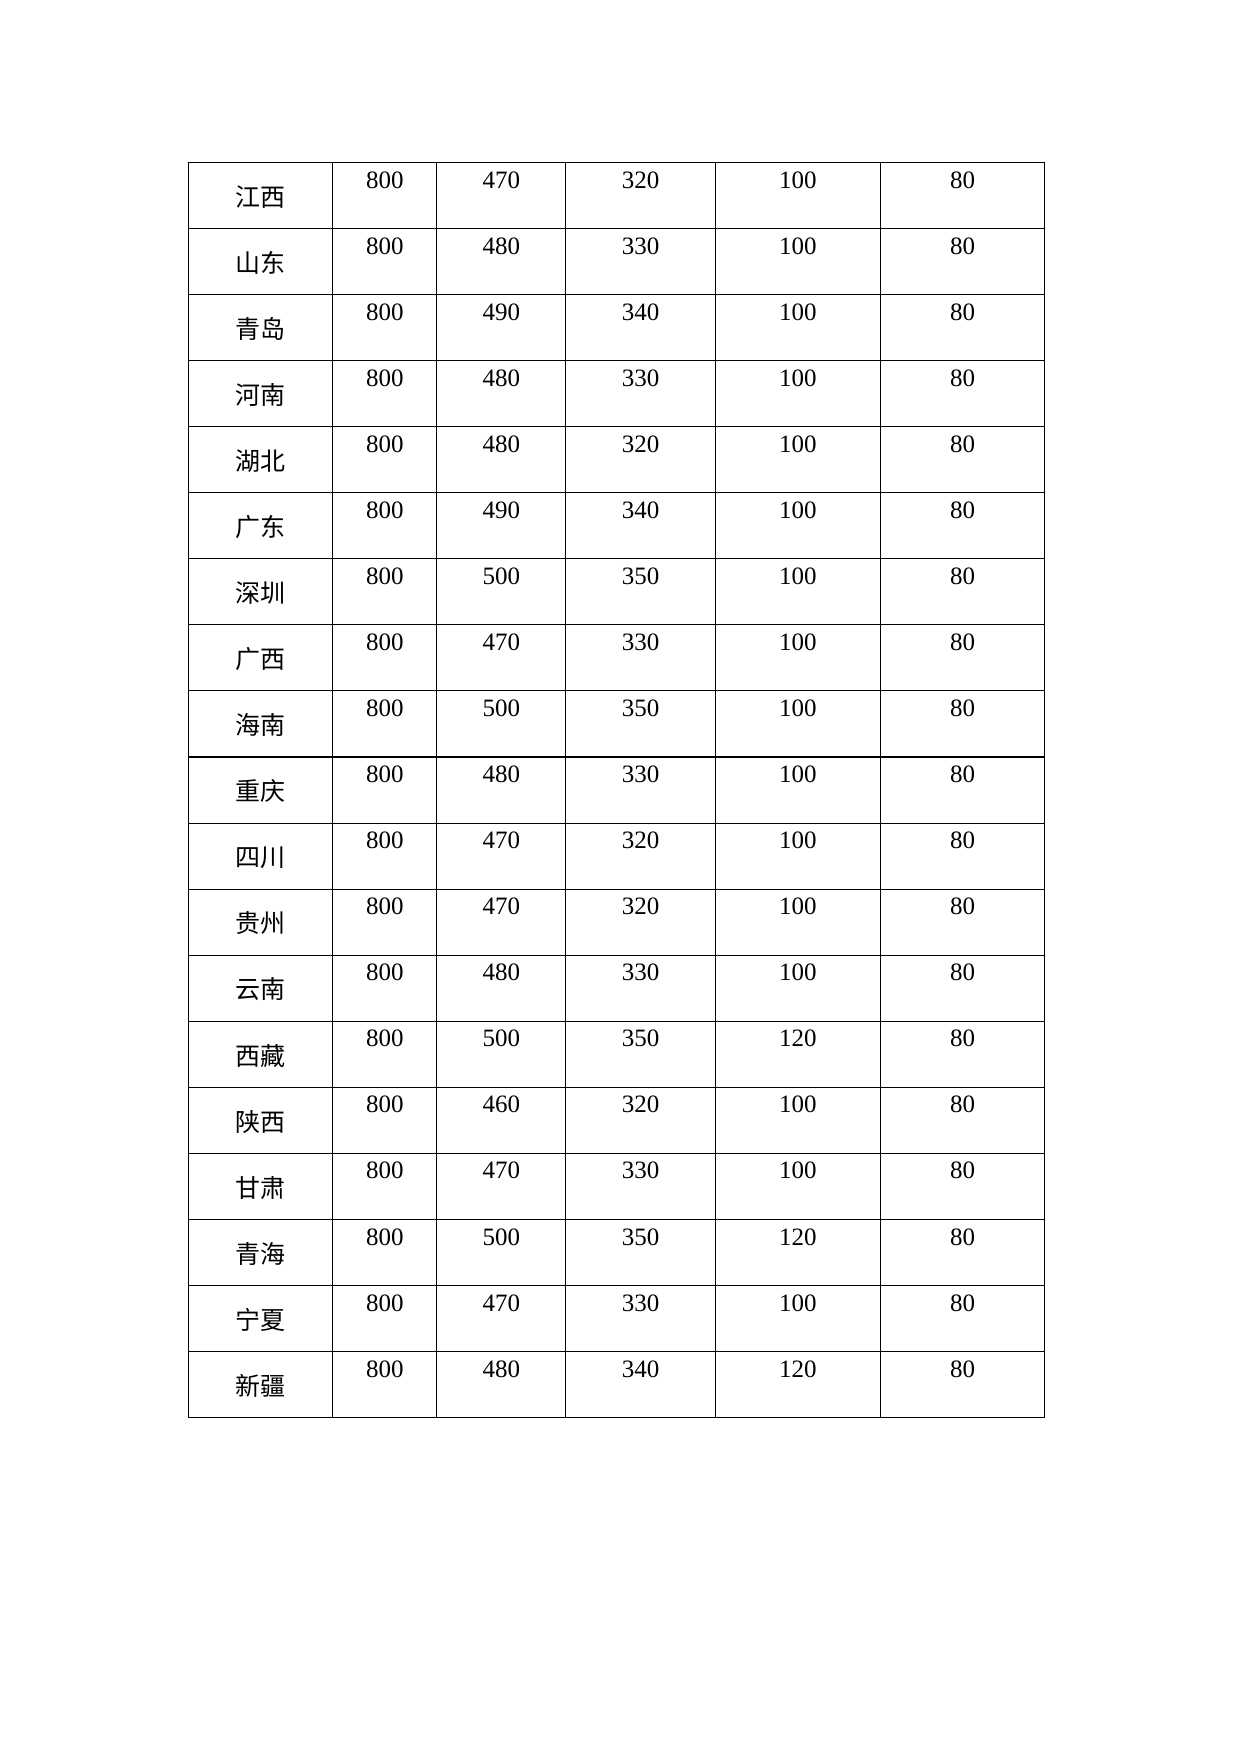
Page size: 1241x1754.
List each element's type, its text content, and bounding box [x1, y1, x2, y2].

table_cell 新疆 [189, 1352, 332, 1417]
table_cell 100 [716, 427, 880, 492]
table_cell 100 [716, 691, 880, 756]
table_cell 340 [566, 295, 715, 360]
table_cell 800 [333, 691, 436, 756]
table_cell 800 [333, 1220, 436, 1285]
table_cell 800 [333, 890, 436, 954]
table_cell 80 [881, 625, 1044, 690]
table_cell 800 [333, 1286, 436, 1351]
table_cell 320 [566, 890, 715, 954]
table_cell 四川 [189, 824, 332, 888]
table_cell 350 [566, 1022, 715, 1087]
table_cell 80 [881, 691, 1044, 756]
table_cell 800 [333, 1154, 436, 1219]
table_cell 100 [716, 1154, 880, 1219]
table_cell 80 [881, 163, 1044, 228]
table_cell 350 [566, 559, 715, 624]
table_cell 100 [716, 361, 880, 426]
table_cell 宁夏 [189, 1286, 332, 1351]
table_cell 800 [333, 493, 436, 558]
table_cell 350 [566, 1220, 715, 1285]
table_cell 80 [881, 1352, 1044, 1417]
table_cell 480 [437, 361, 565, 426]
table_cell 100 [716, 1088, 880, 1153]
table_cell 800 [333, 229, 436, 294]
table_cell 480 [437, 758, 565, 822]
table_cell 100 [716, 625, 880, 690]
table_cell 湖北 [189, 427, 332, 492]
table_cell 80 [881, 1154, 1044, 1219]
table_cell 470 [437, 1286, 565, 1351]
table_cell 山东 [189, 229, 332, 294]
table_cell 100 [716, 956, 880, 1021]
table_cell 云南 [189, 956, 332, 1021]
table_cell 320 [566, 163, 715, 228]
table_cell 480 [437, 956, 565, 1021]
table_cell 500 [437, 1220, 565, 1285]
table_cell 490 [437, 493, 565, 558]
table_cell 100 [716, 559, 880, 624]
table_cell 800 [333, 758, 436, 822]
table_cell 800 [333, 295, 436, 360]
table_cell 青岛 [189, 295, 332, 360]
table_cell 广西 [189, 625, 332, 690]
table_cell 500 [437, 1022, 565, 1087]
table_cell 500 [437, 559, 565, 624]
table_cell 80 [881, 493, 1044, 558]
table_cell 海南 [189, 691, 332, 756]
table_cell 河南 [189, 361, 332, 426]
table_cell 甘肃 [189, 1154, 332, 1219]
table_cell 490 [437, 295, 565, 360]
table_cell 100 [716, 493, 880, 558]
table_cell 广东 [189, 493, 332, 558]
table_cell 80 [881, 1286, 1044, 1351]
table_cell 330 [566, 361, 715, 426]
table_cell 340 [566, 493, 715, 558]
table_cell 330 [566, 229, 715, 294]
table_cell 800 [333, 1022, 436, 1087]
table_cell 800 [333, 824, 436, 888]
table_cell 80 [881, 229, 1044, 294]
table_cell 330 [566, 625, 715, 690]
table_cell 青海 [189, 1220, 332, 1285]
table_cell 西藏 [189, 1022, 332, 1087]
table_cell 330 [566, 956, 715, 1021]
table_cell 480 [437, 427, 565, 492]
table_cell 80 [881, 427, 1044, 492]
table_cell 500 [437, 691, 565, 756]
table_cell 330 [566, 1286, 715, 1351]
table_cell 80 [881, 758, 1044, 822]
table_cell 80 [881, 956, 1044, 1021]
table_cell 重庆 [189, 758, 332, 822]
table_cell 深圳 [189, 559, 332, 624]
table_cell 100 [716, 163, 880, 228]
table_cell 350 [566, 691, 715, 756]
table_cell 460 [437, 1088, 565, 1153]
table_cell 340 [566, 1352, 715, 1417]
table_cell 120 [716, 1022, 880, 1087]
table_cell 800 [333, 361, 436, 426]
table_cell 江西 [189, 163, 332, 228]
table_cell 100 [716, 758, 880, 822]
table_cell 800 [333, 427, 436, 492]
table_cell 100 [716, 229, 880, 294]
table_cell 470 [437, 163, 565, 228]
table_cell 80 [881, 890, 1044, 954]
table_cell 480 [437, 229, 565, 294]
table_cell 470 [437, 1154, 565, 1219]
table_cell 320 [566, 427, 715, 492]
table_cell 330 [566, 1154, 715, 1219]
table_cell 陕西 [189, 1088, 332, 1153]
table_cell 800 [333, 625, 436, 690]
table_cell 100 [716, 890, 880, 954]
table_cell 800 [333, 1352, 436, 1417]
table_cell 80 [881, 559, 1044, 624]
table_cell 贵州 [189, 890, 332, 954]
table_cell 800 [333, 559, 436, 624]
table_cell 80 [881, 361, 1044, 426]
table_cell 80 [881, 824, 1044, 888]
table_cell 80 [881, 1088, 1044, 1153]
table_cell 800 [333, 1088, 436, 1153]
table_cell 80 [881, 1022, 1044, 1087]
table_cell 100 [716, 295, 880, 360]
table_cell 100 [716, 824, 880, 888]
table_cell 470 [437, 625, 565, 690]
table_cell 470 [437, 890, 565, 954]
table_cell 320 [566, 824, 715, 888]
table_cell 80 [881, 295, 1044, 360]
table_cell 100 [716, 1286, 880, 1351]
table_cell 120 [716, 1352, 880, 1417]
table_cell 800 [333, 163, 436, 228]
table_cell 80 [881, 1220, 1044, 1285]
table_cell 470 [437, 824, 565, 888]
table_cell 320 [566, 1088, 715, 1153]
table_cell 120 [716, 1220, 880, 1285]
table_cell 480 [437, 1352, 565, 1417]
table_cell 330 [566, 758, 715, 822]
table_cell 800 [333, 956, 436, 1021]
